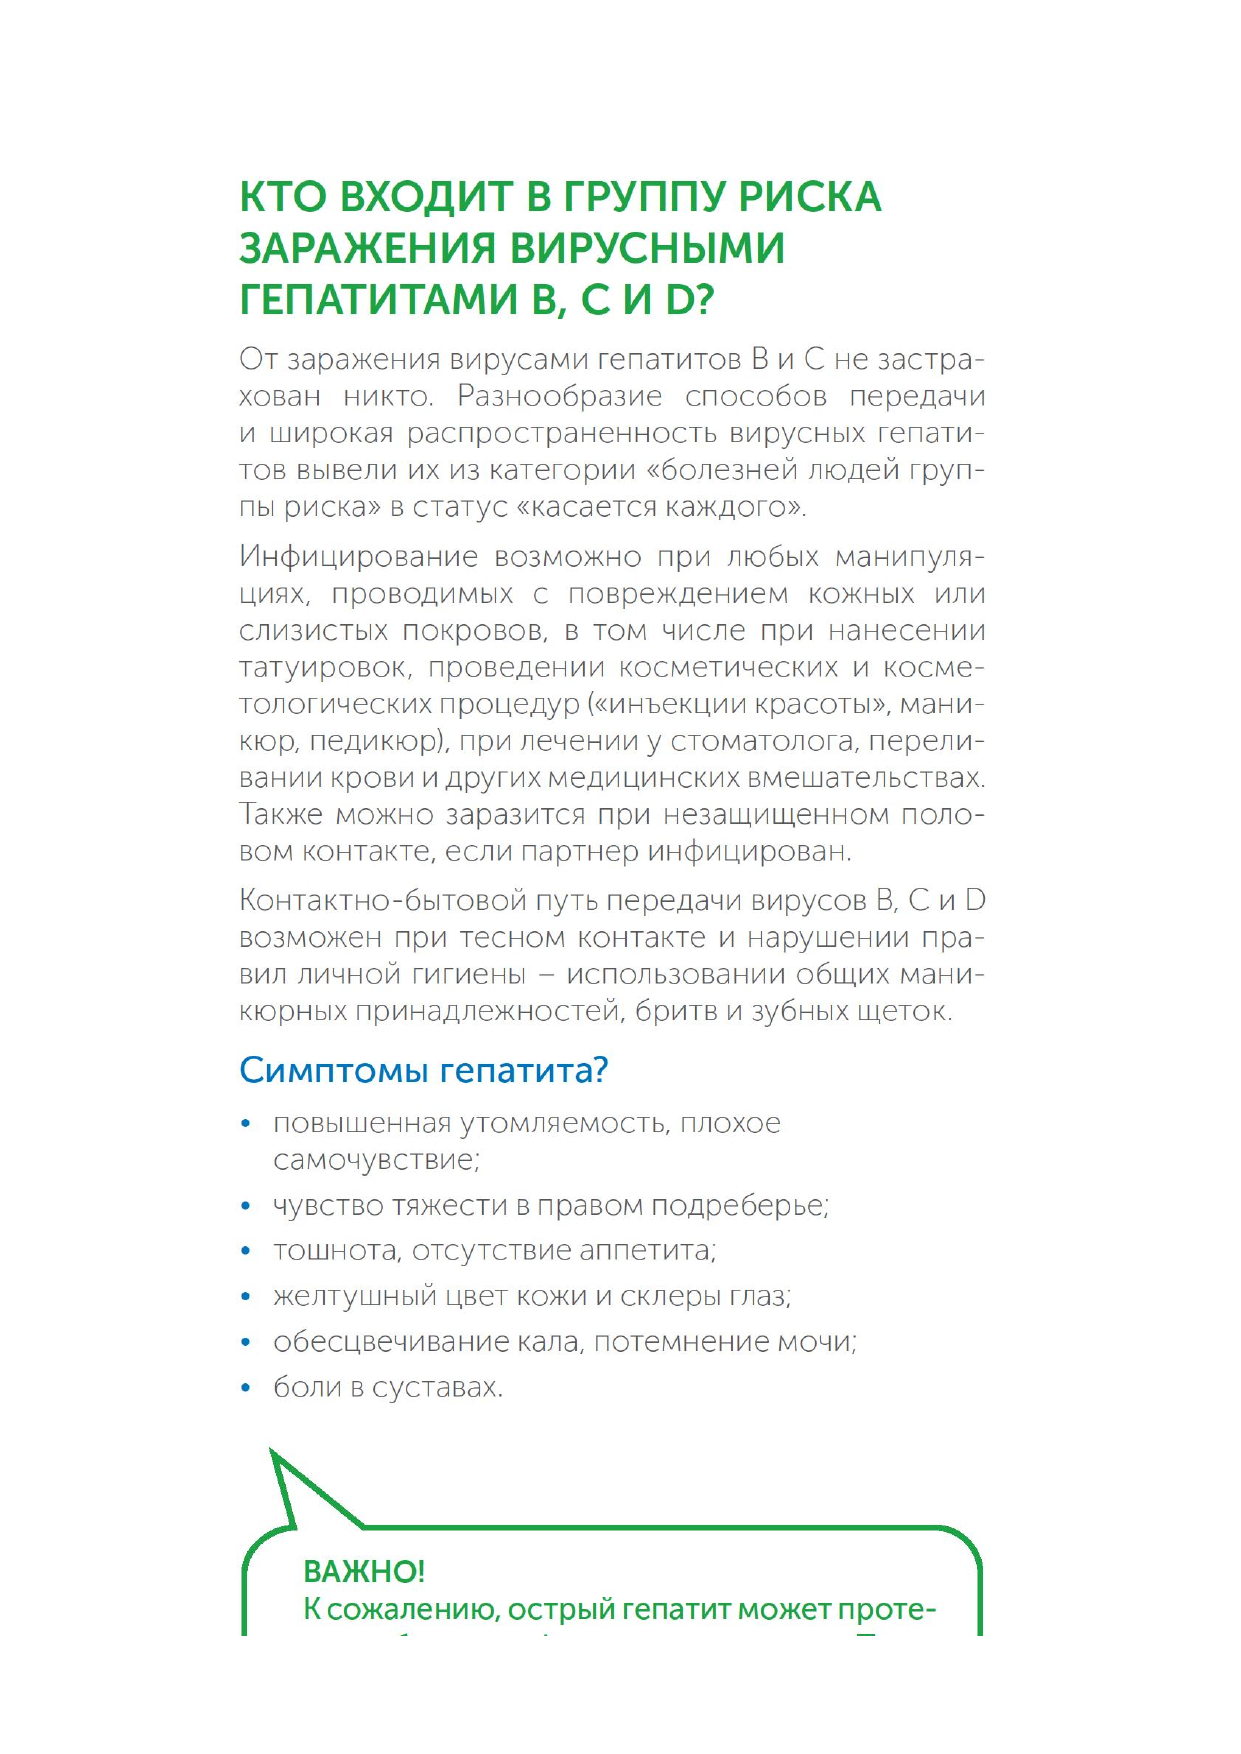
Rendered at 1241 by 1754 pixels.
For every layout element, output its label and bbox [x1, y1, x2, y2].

picture [177, 118, 1047, 1636]
